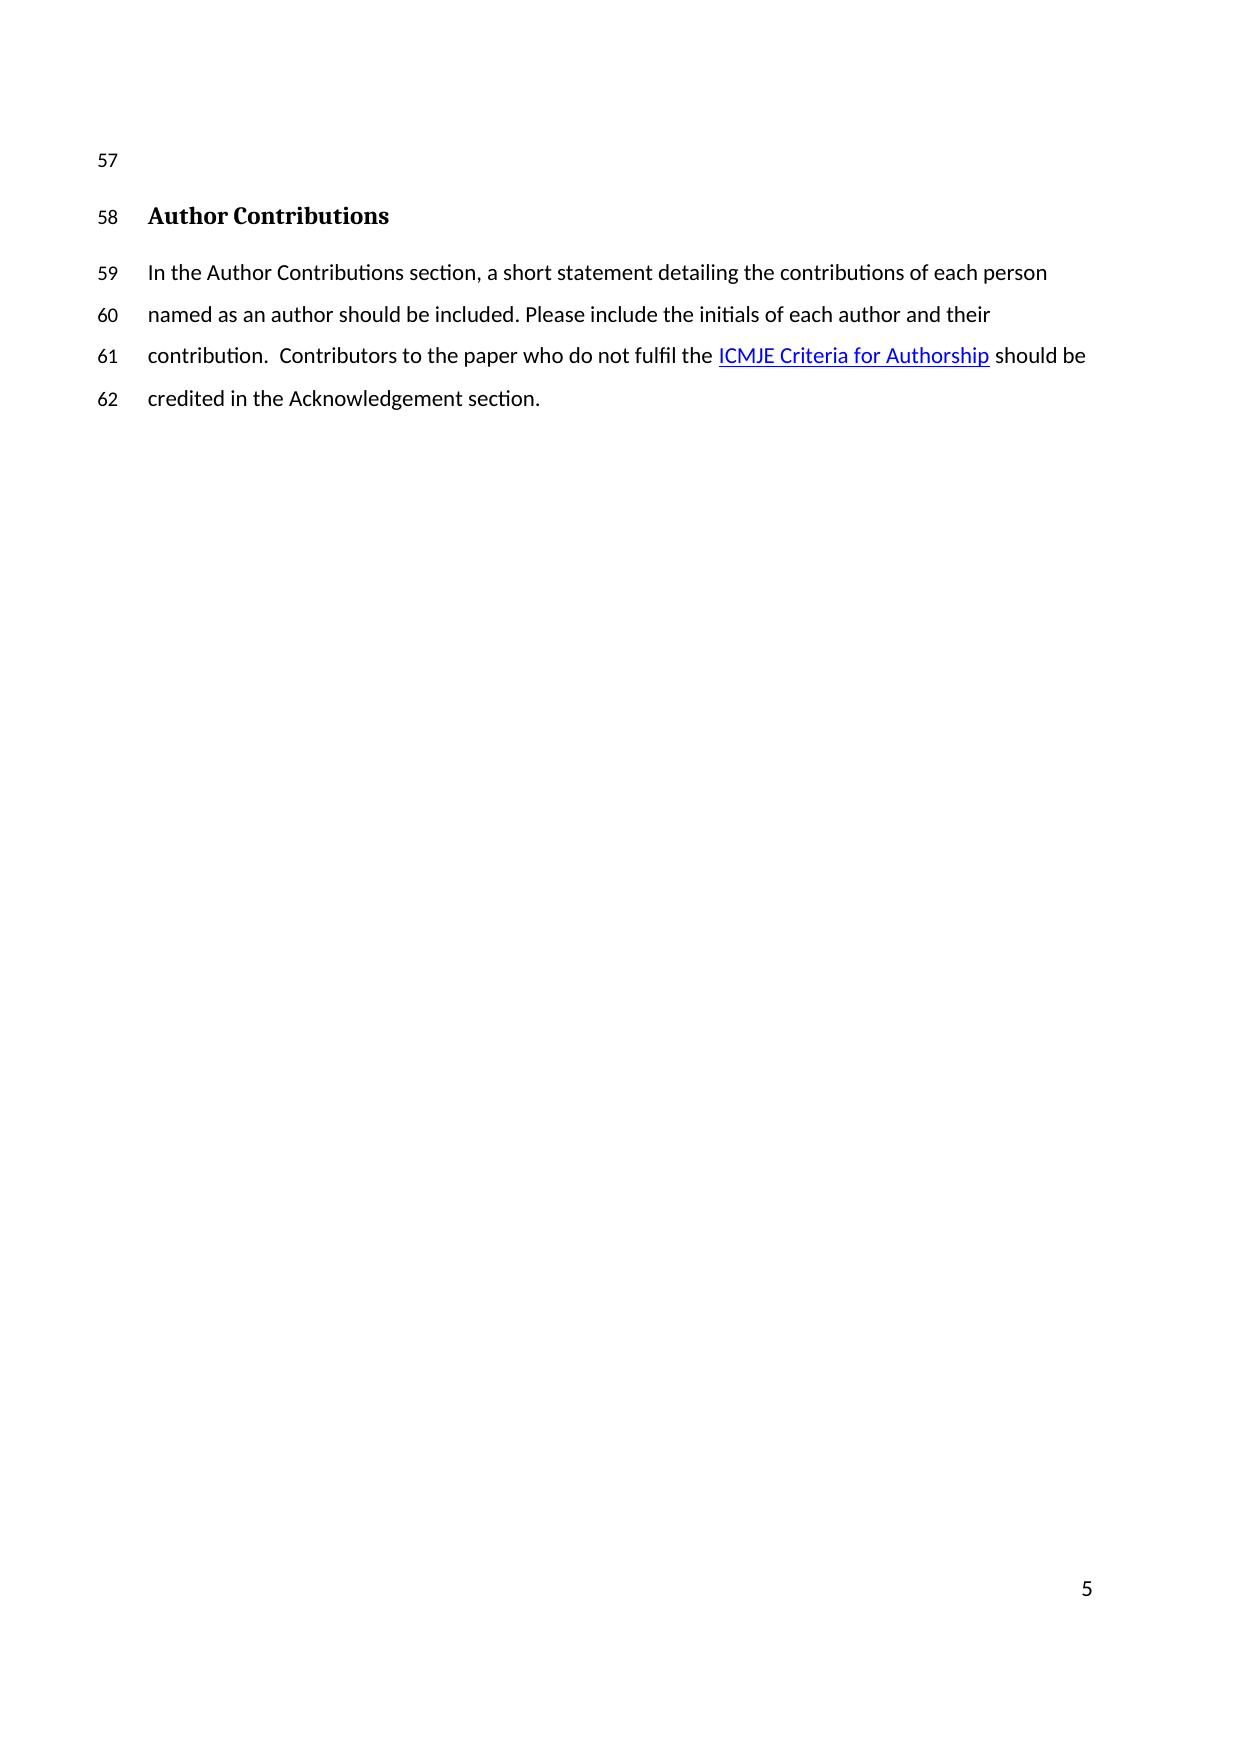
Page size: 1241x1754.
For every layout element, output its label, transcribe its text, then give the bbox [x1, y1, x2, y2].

subtitle Author Contributions [148, 202, 1093, 231]
text In the Author Contributions section, a short statement detailing the contributions of each person named as an author should be included. Please include the initials of each author and their contribution. Contributors to the paper who do not fulfil the ICMJE Criteria for Authorship should be credited in the Acknowledgement section. [148, 258, 1093, 412]
